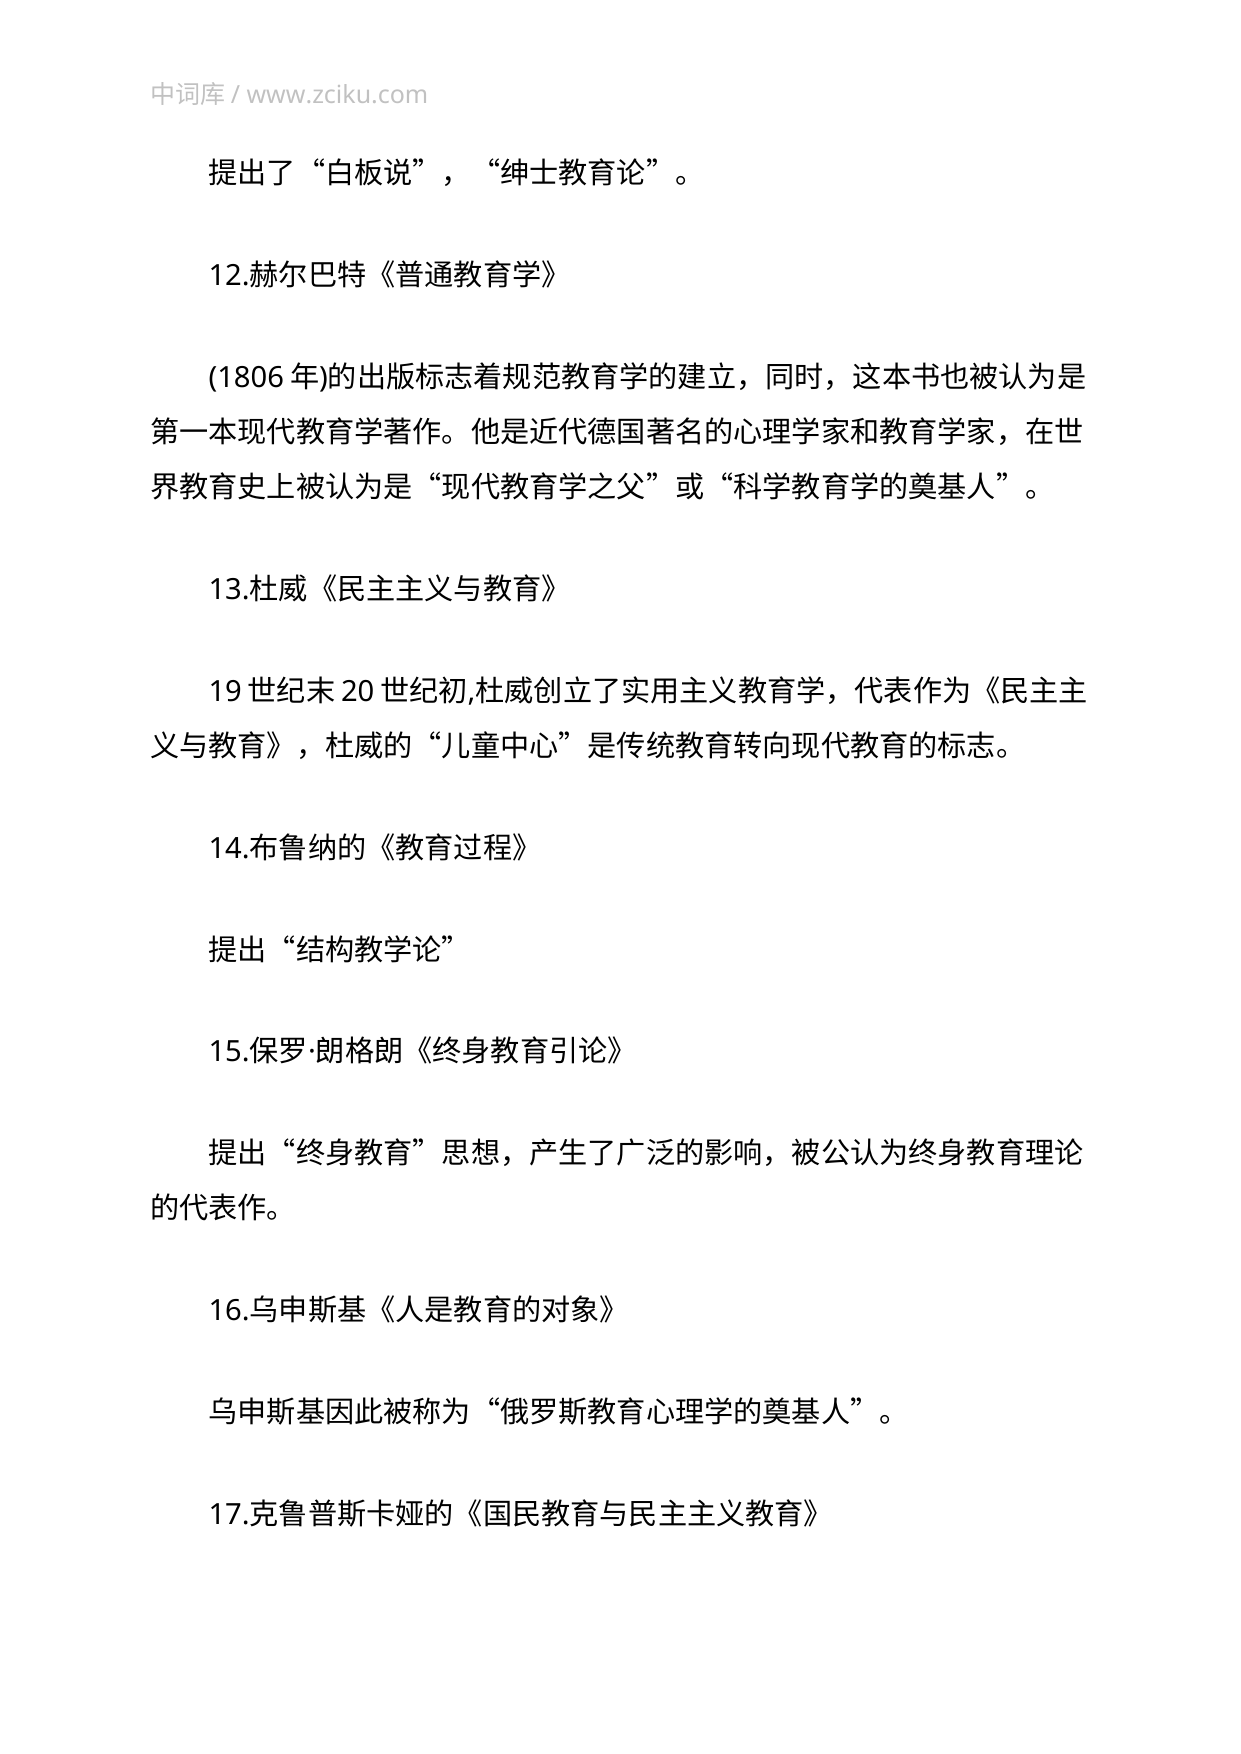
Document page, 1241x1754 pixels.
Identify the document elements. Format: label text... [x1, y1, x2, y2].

text 12.赫尔巴特《普通教育学》 [150, 252, 1090, 294]
text 13.杜威《民主主义与教育》 [150, 565, 1090, 608]
text 15.保罗·朗格朗《终身教育引论》 [150, 1028, 1090, 1070]
text 提出“结构教学论” [150, 926, 1090, 968]
text 提出了“白板说”，“绅士教育论”。 [150, 150, 1090, 192]
text 14.布鲁纳的《教育过程》 [150, 824, 1090, 867]
text 17.克鲁普斯卡娅的《国民教育与民主主义教育》 [150, 1490, 1090, 1533]
text 提出“终身教育”思想，产生了广泛的影响，被公认为终身教育理论的代表作。 [150, 1130, 1090, 1227]
text 19世纪末20世纪初,杜威创立了实用主义教育学，代表作为《民主主义与教育》，杜威的“儿童中心”是传统教育转向现代教育的标志。 [150, 667, 1090, 765]
text 乌申斯基因此被称为“俄罗斯教育心理学的奠基人”。 [150, 1388, 1090, 1431]
text 16.乌申斯基《人是教育的对象》 [150, 1287, 1090, 1329]
text (1806年)的出版标志着规范教育学的建立，同时，这本书也被认为是第一本现代教育学著作。他是近代德国著名的心理学家和教育学家，在世界教育史上被认为是“现代教育学之父”或“科学教育学的奠基人”。 [150, 354, 1090, 506]
